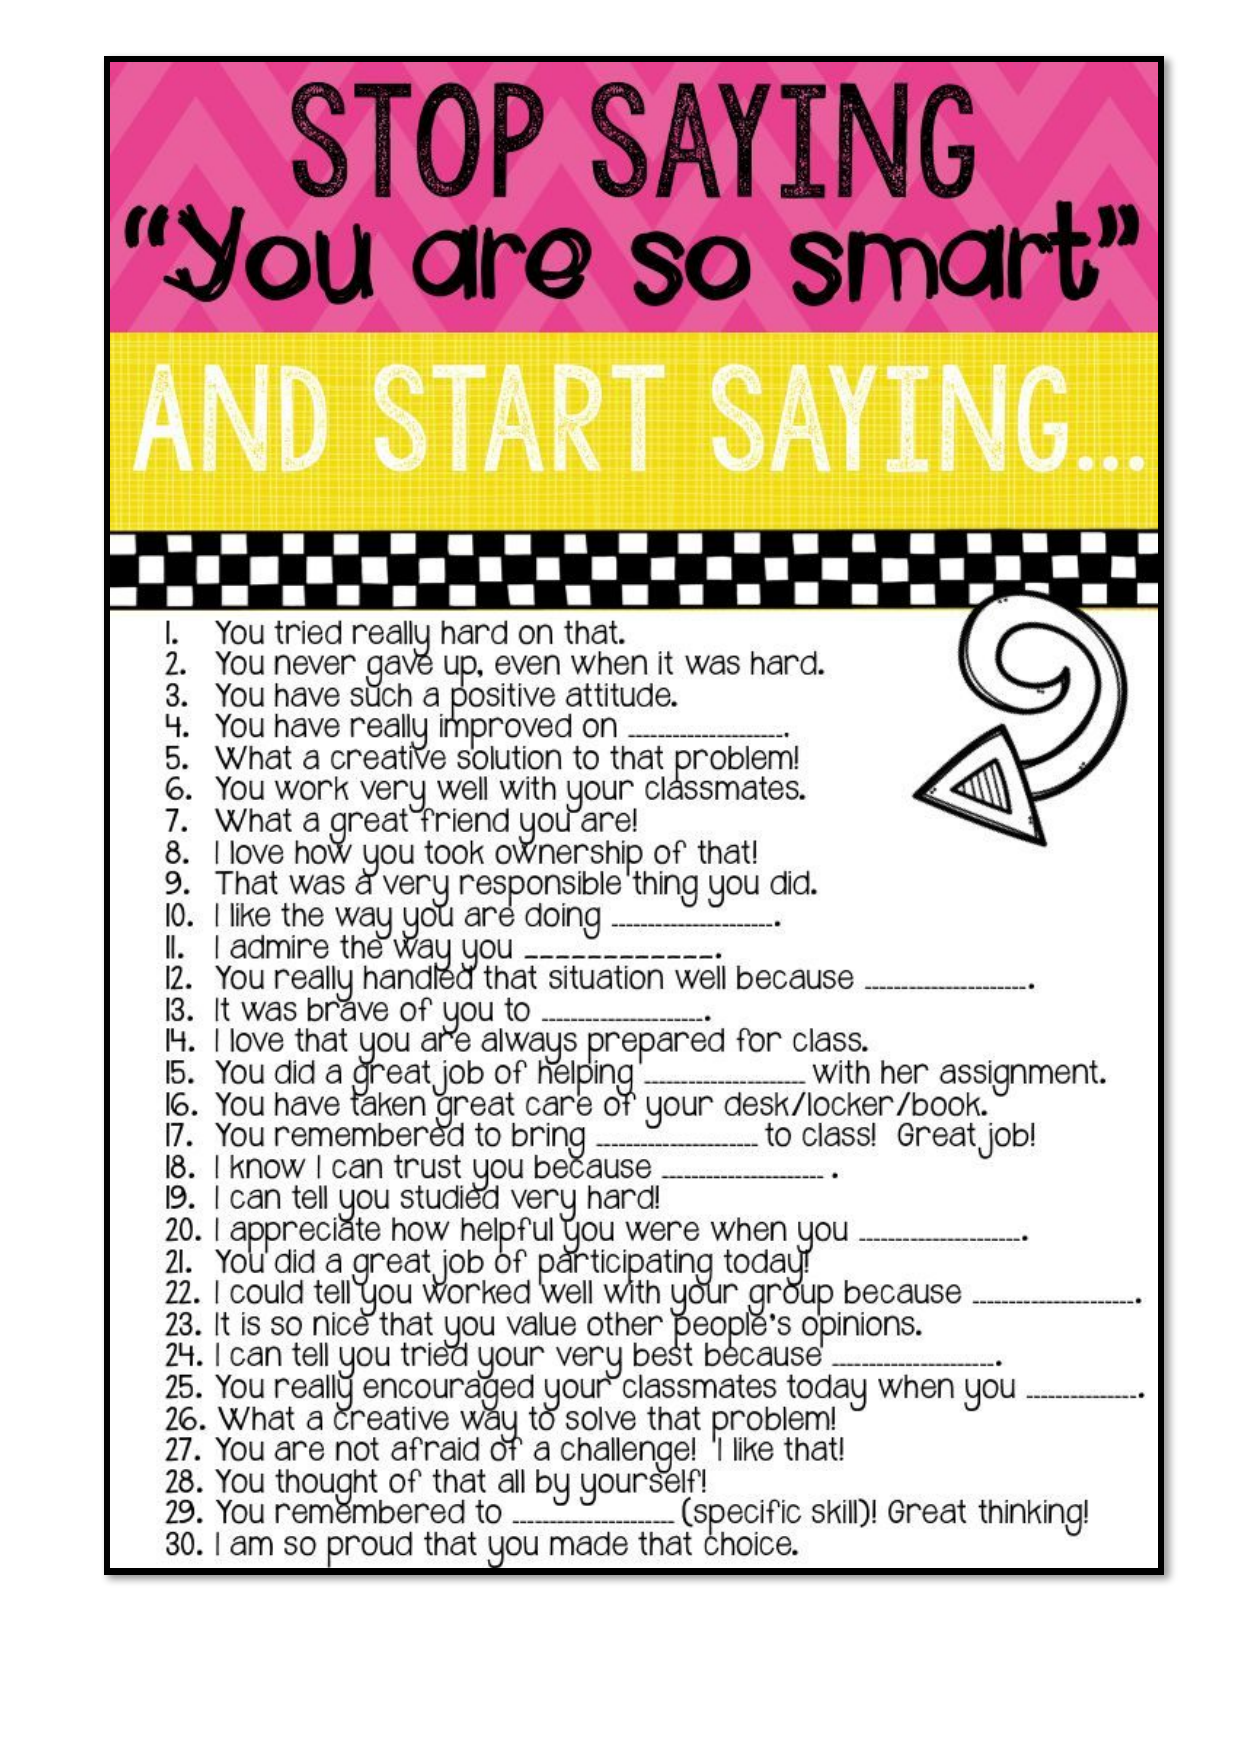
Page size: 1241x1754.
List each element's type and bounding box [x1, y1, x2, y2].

picture [110, 62, 1158, 1568]
